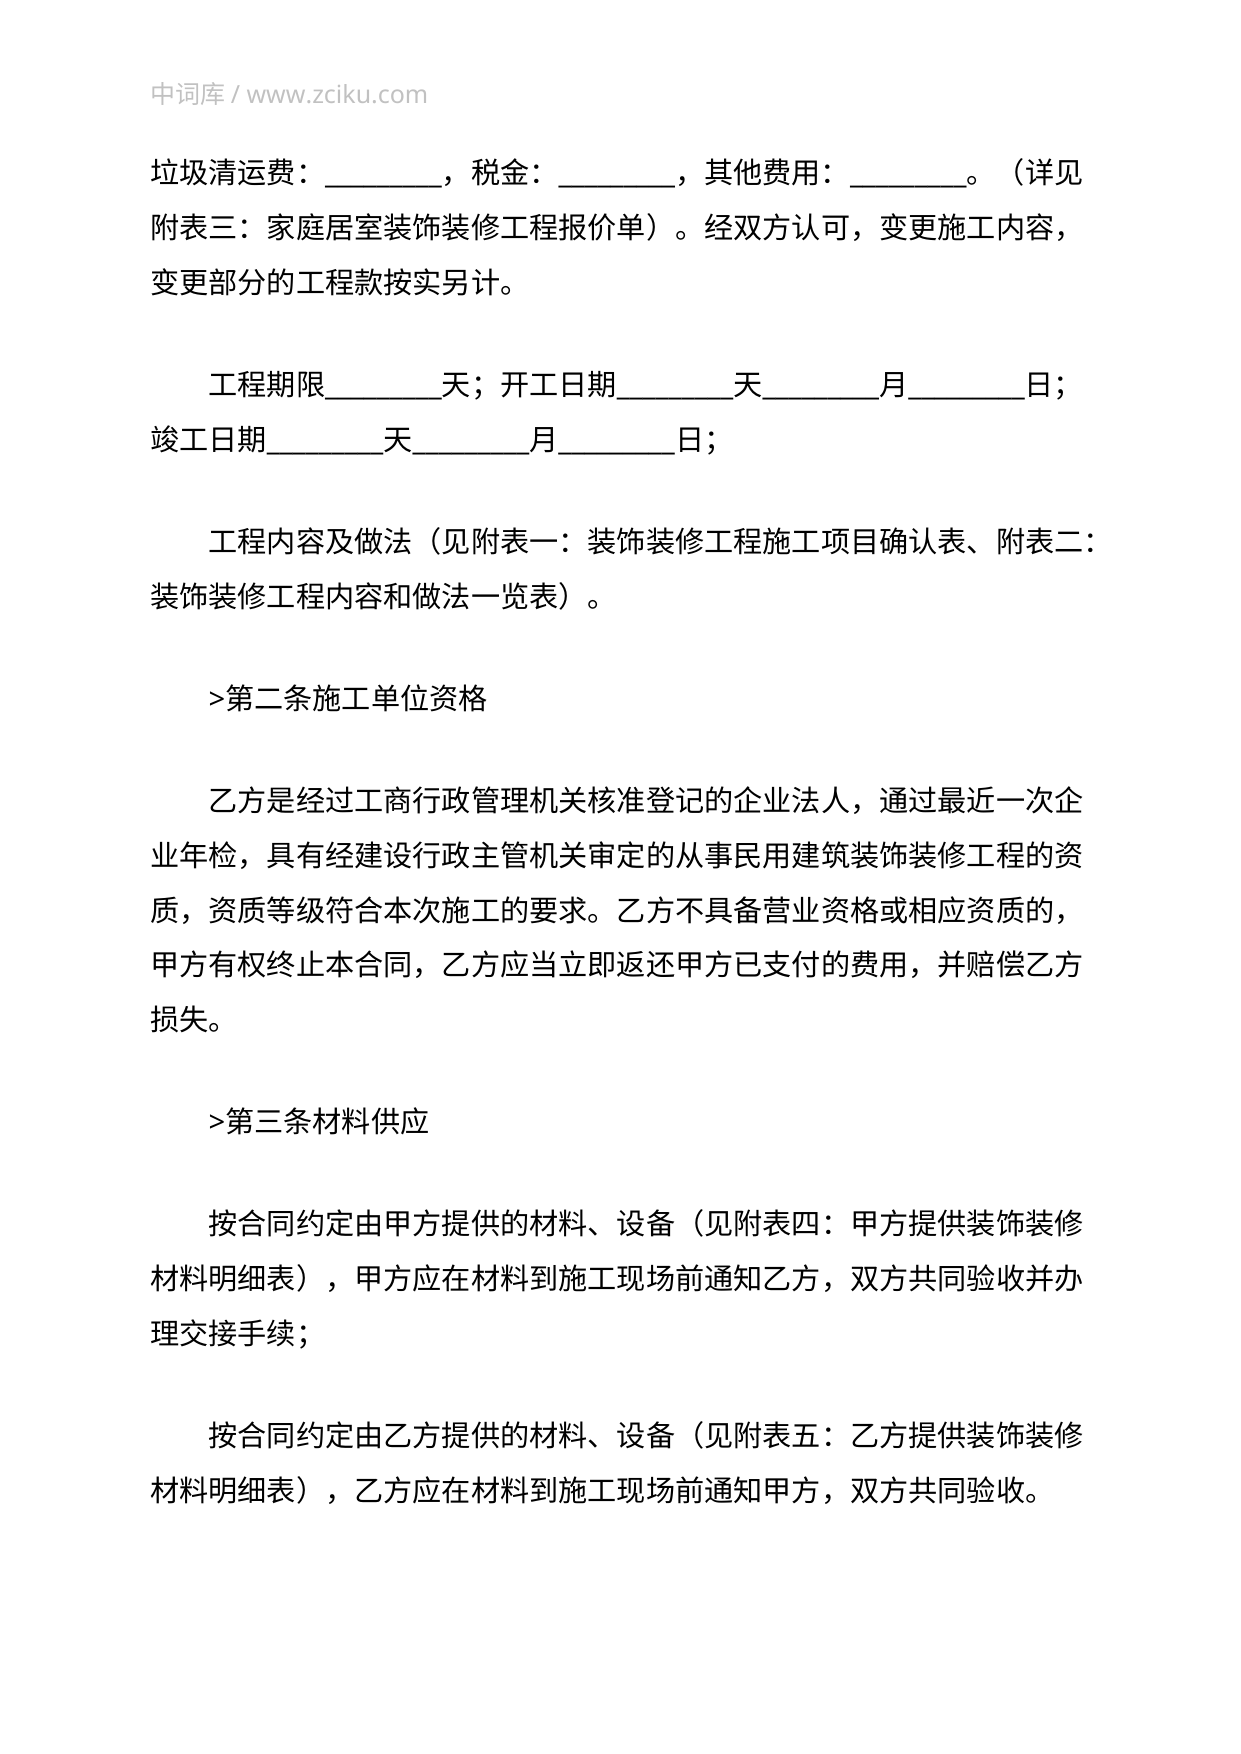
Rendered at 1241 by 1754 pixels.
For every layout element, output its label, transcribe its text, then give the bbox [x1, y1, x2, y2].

text 按合同约定由乙方提供的材料、设备（见附表五：乙方提供装饰装修材料明细表），乙方应在材料到施工现场前通知甲方，双方共同验收。 [150, 1412, 1090, 1509]
text 乙方是经过工商行政管理机关核准登记的企业法人，通过最近一次企业年检，具有经建设行政主管机关审定的从事民用建筑装饰装修工程的资质，资质等级符合本次施工的要求。乙方不具备营业资格或相应资质的，甲方有权终止本合同，乙方应当立即返还甲方已支付的费用，并赔偿乙方损失。 [150, 777, 1090, 1039]
text >第二条施工单位资格 [150, 675, 1090, 718]
text >第三条材料供应 [150, 1099, 1090, 1141]
text 工程内容及做法（见附表一：装饰装修工程施工项目确认表、附表二：装饰装修工程内容和做法一览表）。 [150, 519, 1090, 616]
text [150, 150, 1090, 302]
text 按合同约定由甲方提供的材料、设备（见附表四：甲方提供装饰装修材料明细表），甲方应在材料到施工现场前通知乙方，双方共同验收并办理交接手续； [150, 1201, 1090, 1353]
text 工程期限_________天；开工日期_________天_________月_________日；竣工日期_________天_________月_________日； [150, 362, 1090, 459]
